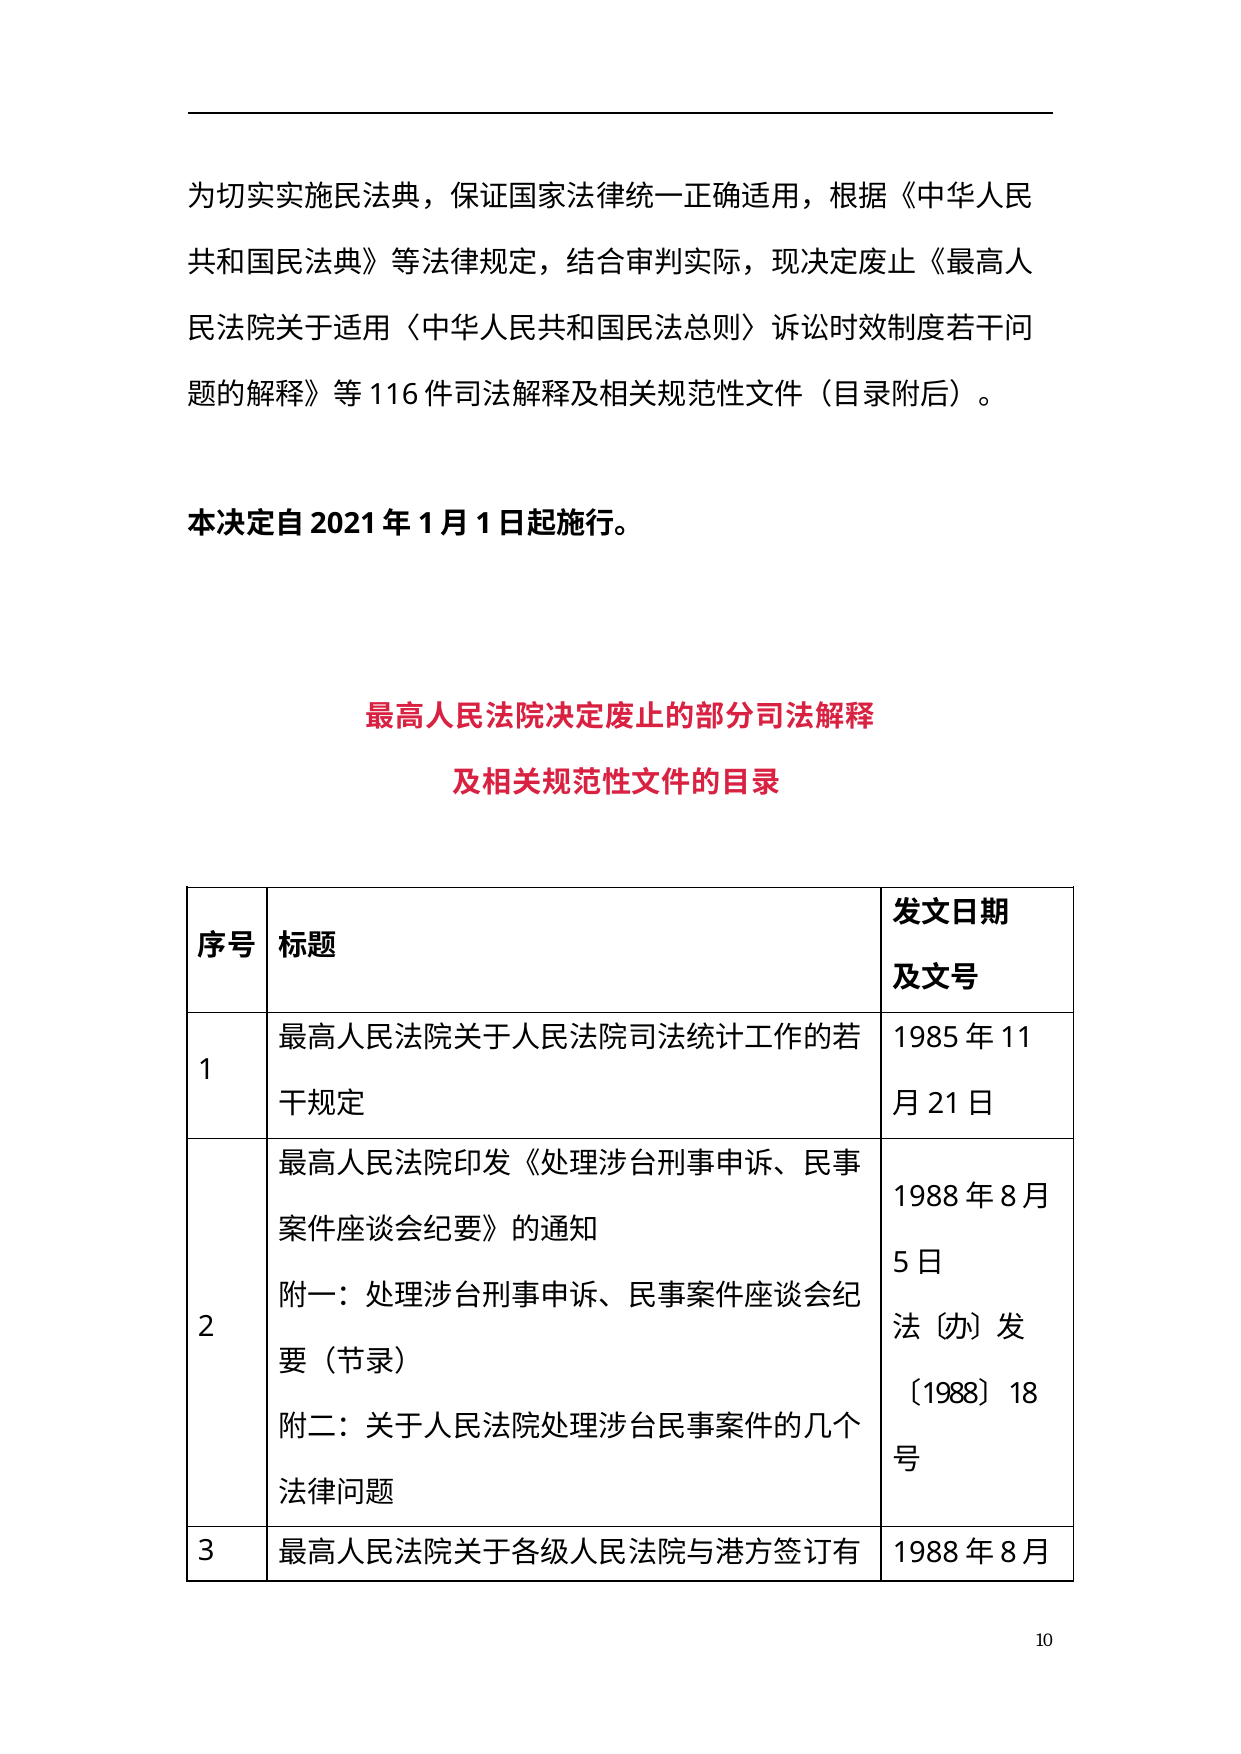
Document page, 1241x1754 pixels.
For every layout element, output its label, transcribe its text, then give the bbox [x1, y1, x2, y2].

table_cell 最高人民法院印发《处理涉台刑事申诉、民事案件座谈会纪要》的通知 附一：处理涉台刑事申诉、民事案件座谈会纪要（节录） 附二：关于人民法院处理涉台民事案件的几个法律问题 [268, 1139, 880, 1526]
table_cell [882, 1527, 1073, 1580]
table_header 序号 [188, 888, 266, 1011]
table_cell 最高人民法院关于人民法院司法统计工作的若干规定 [268, 1013, 880, 1137]
table_cell 1988年8月5日 法〔办〕发〔1988〕18号 [882, 1139, 1073, 1526]
table_cell 1 [188, 1013, 266, 1137]
table_header 标题 [268, 888, 880, 1011]
table_cell 3 [188, 1527, 266, 1580]
text 及相关规范性文件的目录 [187, 757, 1053, 801]
table_header 发文日期 及文号 [882, 888, 1073, 1011]
table_cell 1985年11月21日 [882, 1013, 1073, 1137]
table_cell 2 [188, 1139, 266, 1526]
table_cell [268, 1527, 880, 1580]
text 最高人民法院决定废止的部分司法解释 [187, 692, 1053, 736]
text 为切实实施民法典，保证国家法律统一正确适用，根据《中华人民共和国民法典》等法律规定，结合审判实际，现决定废止《最高人民法院关于适用〈中华人民共和国民法总则〉诉讼时效制度若干问题的解释》等116件司法解释及相关规范性文件（目录附后）。 [187, 172, 1053, 414]
text 本决定自2021年1月1日起施行。 [187, 499, 1053, 543]
